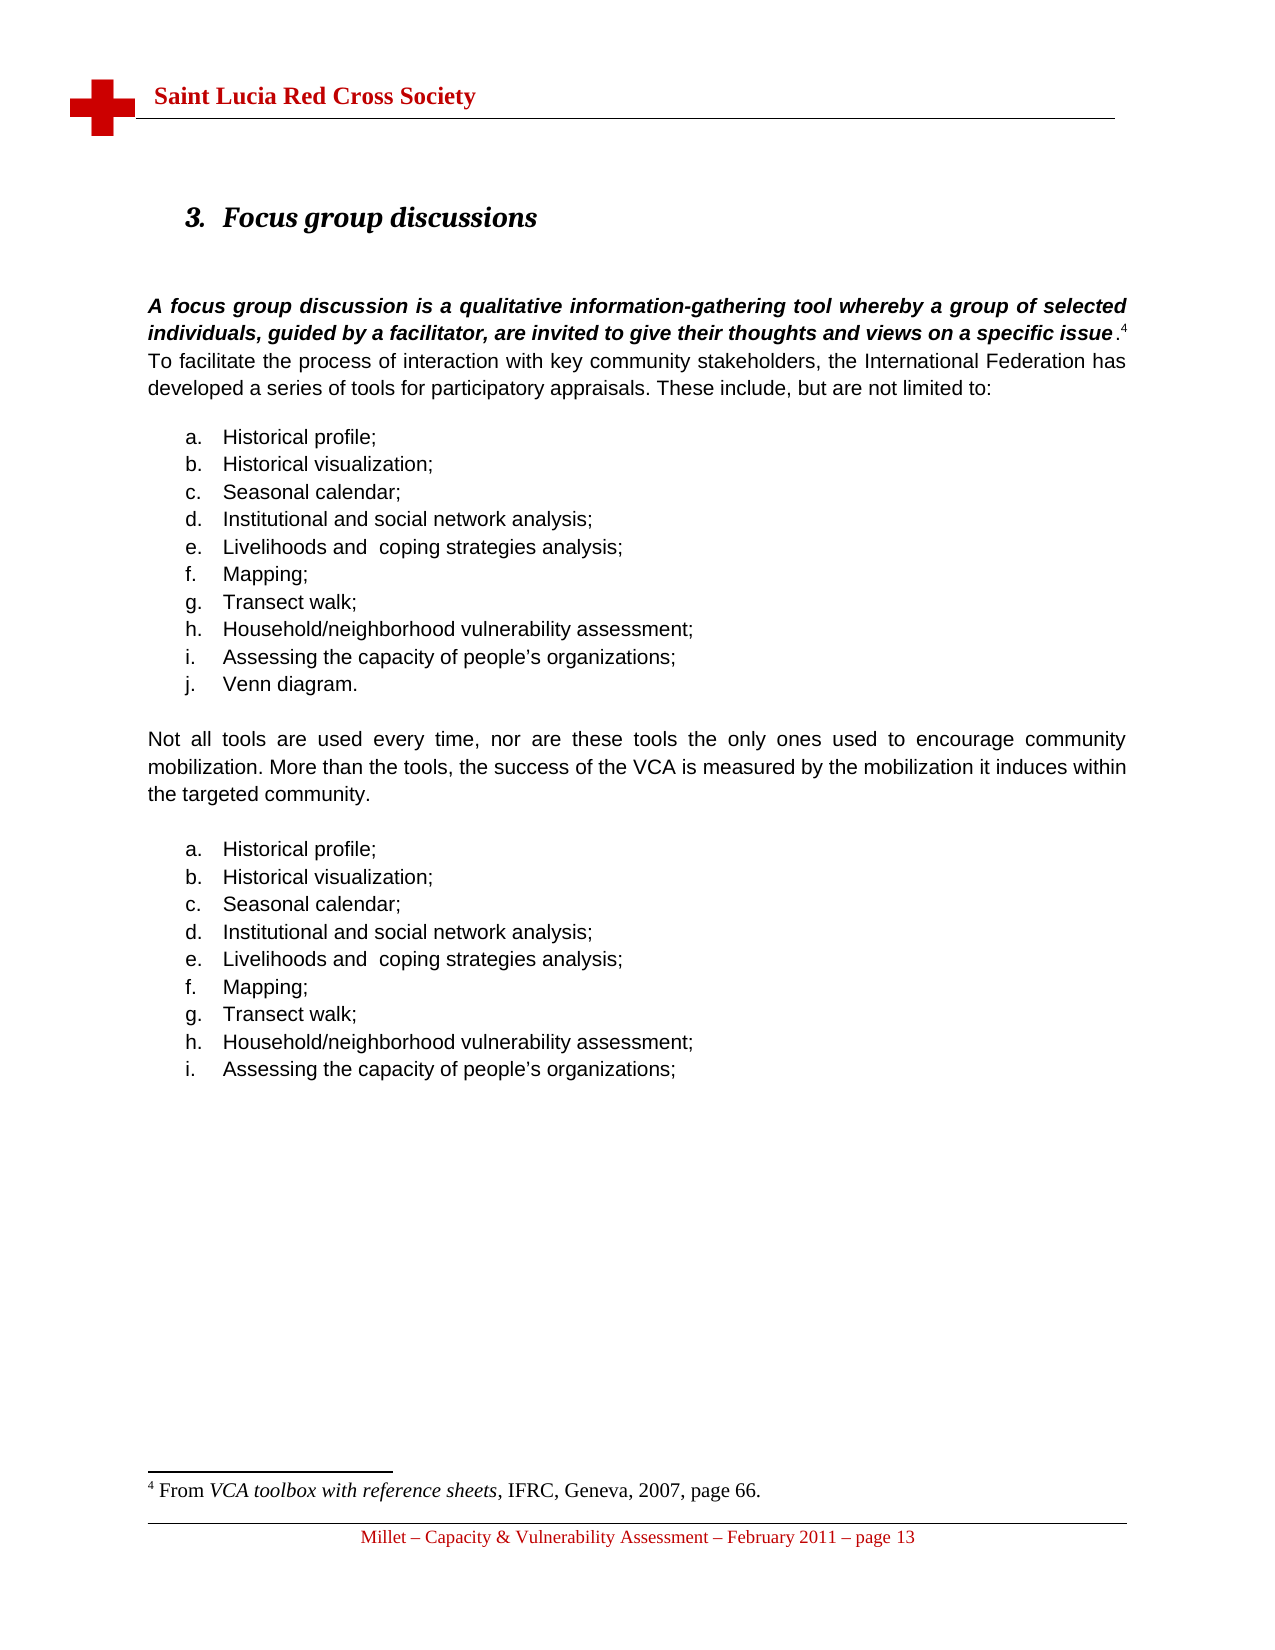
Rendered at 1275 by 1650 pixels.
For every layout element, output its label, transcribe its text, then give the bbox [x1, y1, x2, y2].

list Livelihoods and coping strategies analysis; [185, 947, 1127, 971]
list Assessing the capacity of people’s organizations; [185, 644, 1127, 668]
list Historical profile; [185, 837, 1127, 861]
list Institutional and social network analysis; [185, 507, 1127, 531]
list Seasonal calendar; [185, 479, 1127, 503]
list Historical visualization; [185, 452, 1127, 476]
list Transect walk; [185, 1002, 1127, 1026]
list Seasonal calendar; [185, 892, 1127, 916]
text Not all tools are used every time, nor are these tools the only ones used to encourage community mobilization. More than the tools, the success of the VCA is measured by the mobilization it induces within the targeted community. [148, 727, 1127, 806]
list Household/neighborhood vulnerability assessment; [185, 617, 1127, 641]
text A focus group discussion is a qualitative information-gathering tool whereby a group of selected individuals, guided by a facilitator, are invited to give their thoughts and views on a specific issue. To facilitate the process of interaction with key community stakeholders, the International Federation has developed a series of tools for participatory appraisals. These include, but are not limited to: [148, 294, 1127, 400]
list Assessing the capacity of people’s organizations; [185, 1057, 1127, 1081]
list Transect walk; [185, 589, 1127, 613]
list Mapping; [185, 974, 1127, 998]
list Institutional and social network analysis; [185, 919, 1127, 943]
list Household/neighborhood vulnerability assessment; [185, 1029, 1127, 1053]
list Historical visualization; [185, 864, 1127, 888]
list Historical profile; [185, 424, 1127, 448]
list Venn diagram. [185, 672, 1127, 696]
picture [49, 73, 158, 142]
subtitle Focus group discussions [185, 201, 1127, 235]
list Mapping; [185, 562, 1127, 586]
list Livelihoods and coping strategies analysis; [185, 534, 1127, 558]
